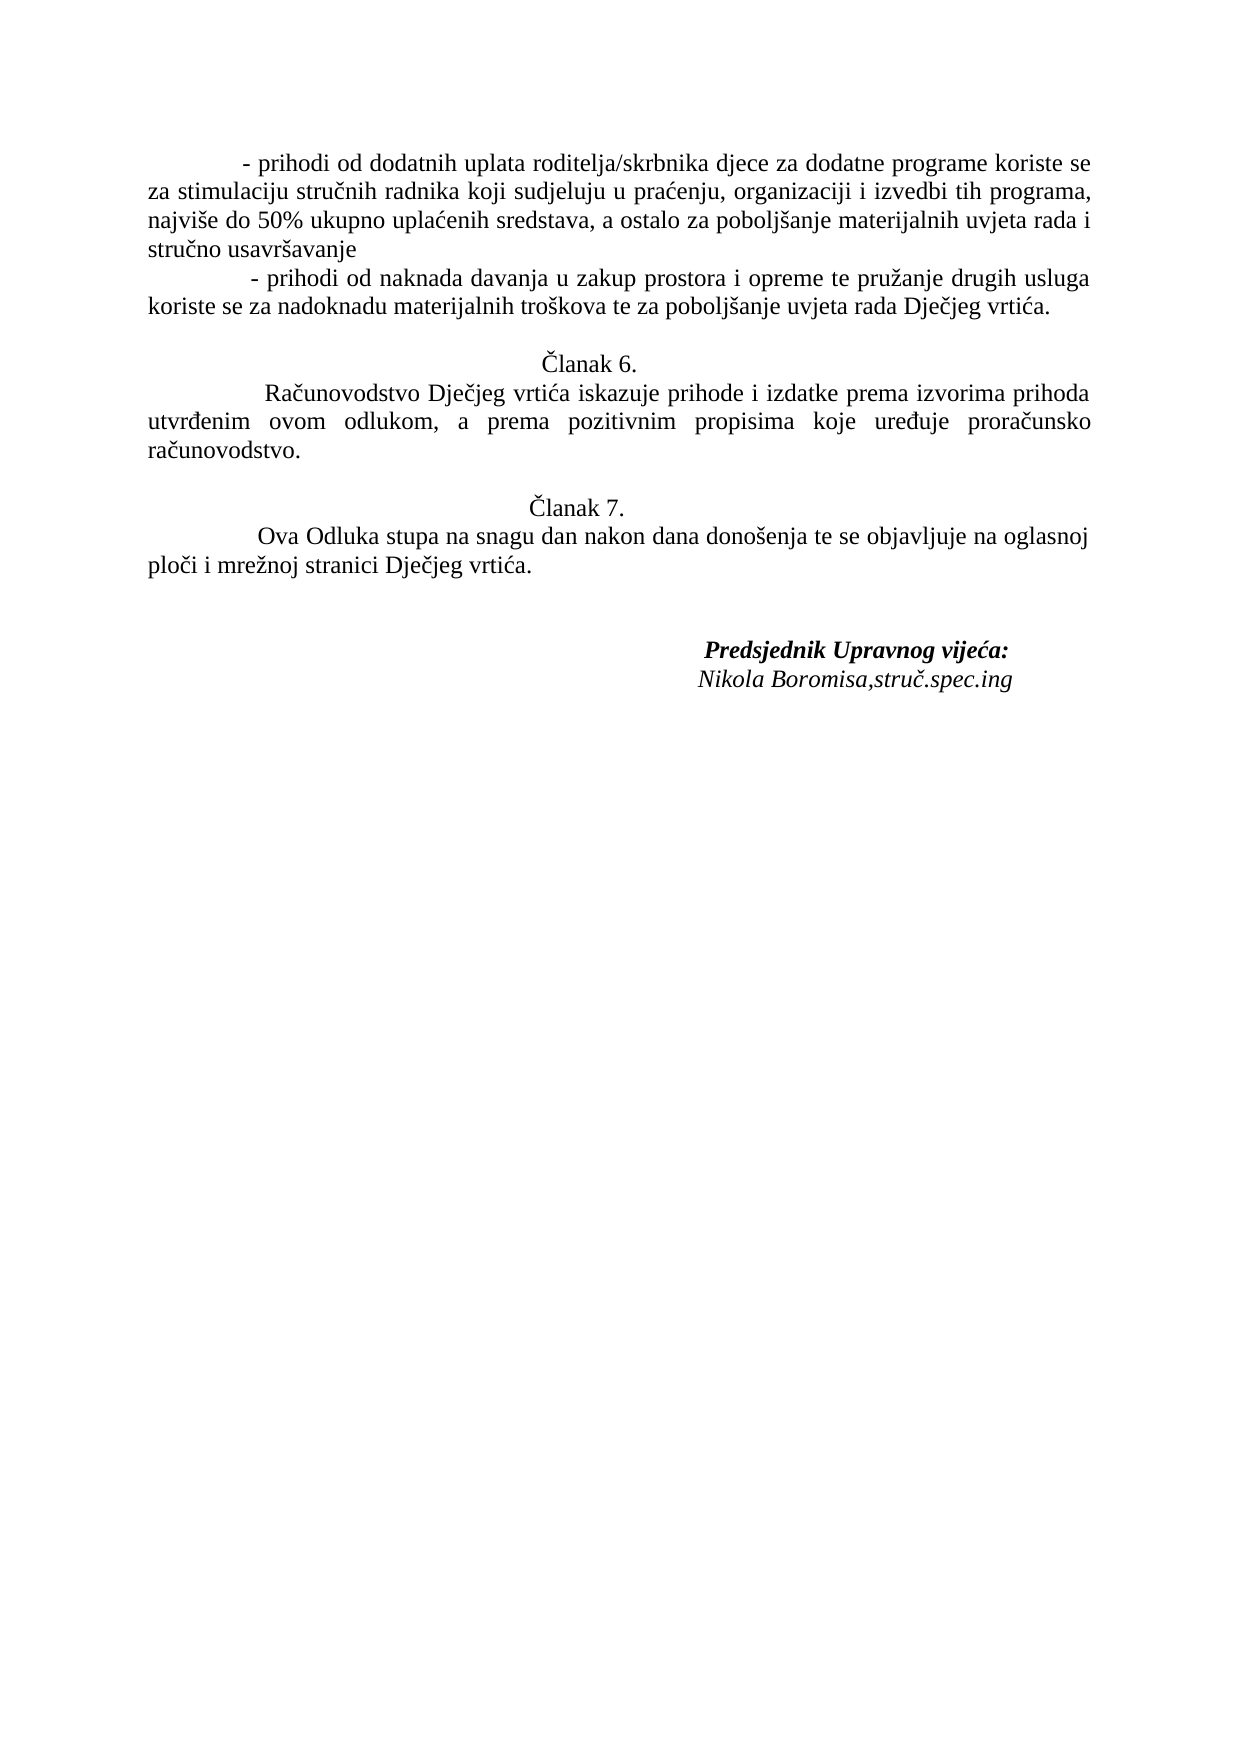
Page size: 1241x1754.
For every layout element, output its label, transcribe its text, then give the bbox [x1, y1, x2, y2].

text - prihodi od dodatnih uplata roditelja/skrbnika djece za dodatne programe koriste se za stimulaciju stručnih radnika koji sudjeluju u praćenju, organizaciji i izvedbi tih programa, najviše do 50% ukupno uplaćenih sredstava, a ostalo za poboljšanje materijalnih uvjeta rada i stručno usavršavanje [148, 148, 1093, 263]
text Ova Odluka stupa na snagu dan nakon dana donošenja te se objavljuje na oglasnoj ploči i mrežnoj stranici Dječjeg vrtića. [148, 521, 1093, 579]
text Predsjednik Upravnog vijeća: [148, 636, 1093, 664]
text Članak 6. [148, 349, 1093, 378]
text - prihodi od naknada davanja u zakup prostora i opreme te pružanje drugih usluga koriste se za nadoknadu materijalnih troškova te za poboljšanje uvjeta rada Dječjeg vrtića. [148, 263, 1093, 320]
text Nikola Boromisa,struč.spec.ing [148, 664, 1093, 693]
text Računovodstvo Dječjeg vrtića iskazuje prihode i izdatke prema izvorima prihoda utvrđenim ovom odlukom, a prema pozitivnim propisima koje uređuje proračunsko računovodstvo. [148, 378, 1093, 464]
text Članak 7. [148, 493, 1093, 521]
